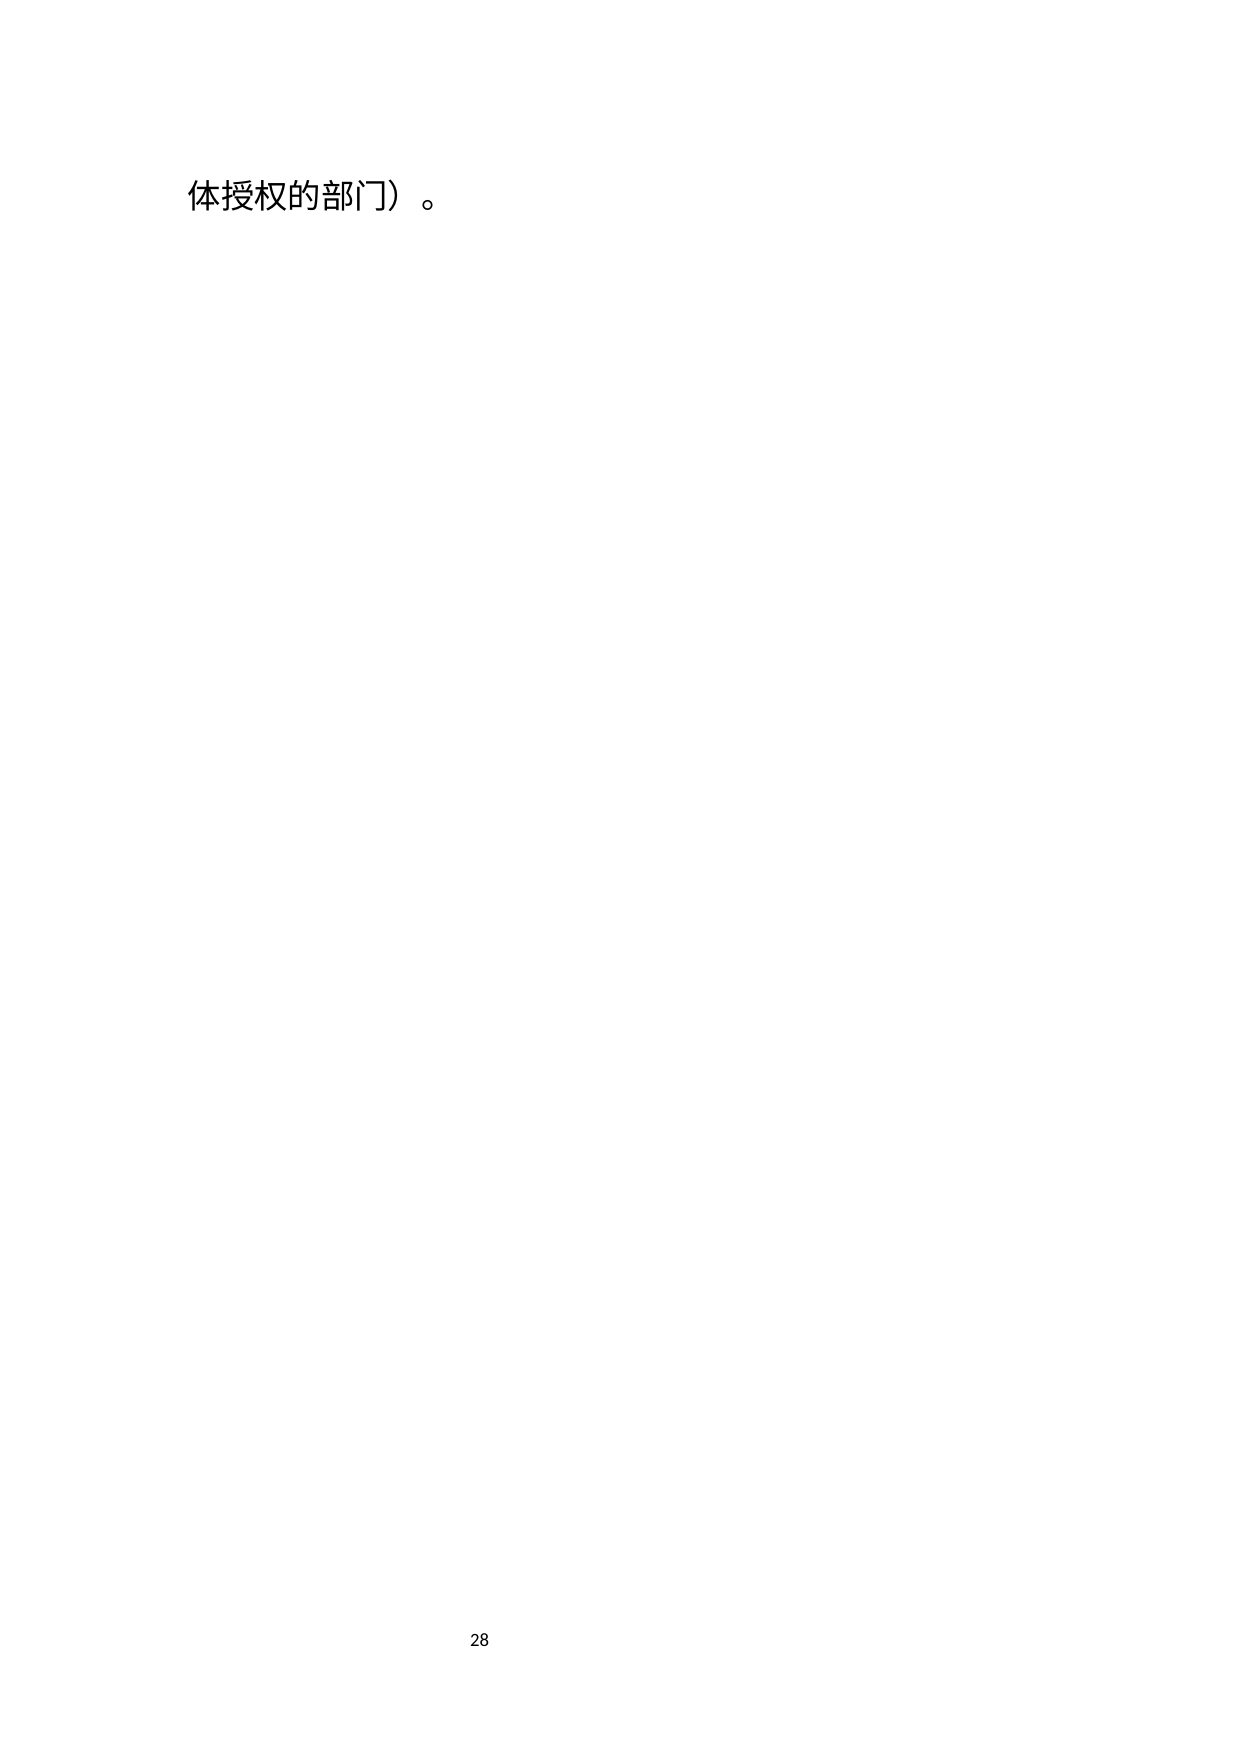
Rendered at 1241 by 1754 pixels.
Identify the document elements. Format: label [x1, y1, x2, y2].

text [187, 162, 1053, 227]
